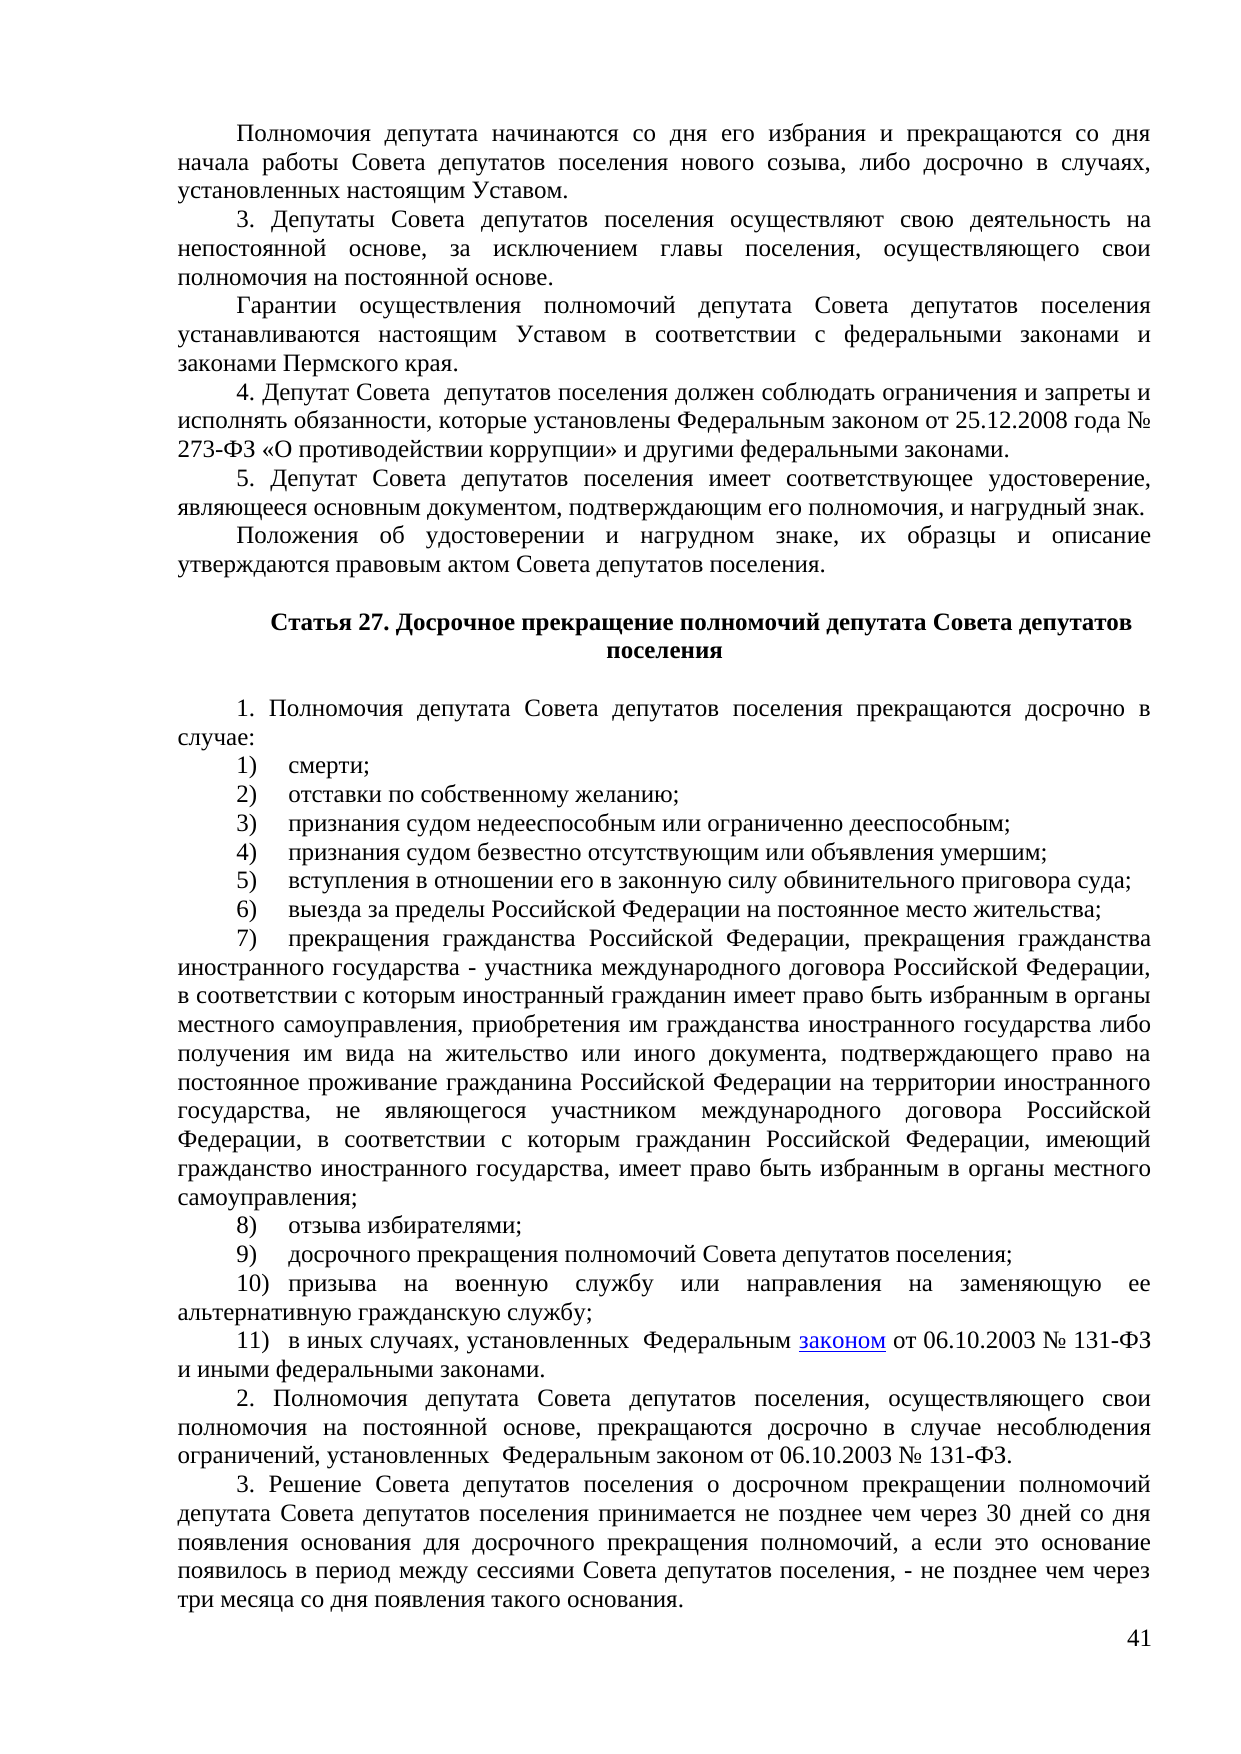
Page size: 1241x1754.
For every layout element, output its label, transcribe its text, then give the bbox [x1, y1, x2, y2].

list выезда за пределы Российской Федерации на постоянное место жительства; [177, 894, 1152, 923]
list призыва на военную службу или направления на заменяющую ее альтернативную гражданскую службу; [177, 1268, 1152, 1326]
text 3. Решение Совета депутатов поселения о досрочном прекращении полномочий депутата Совета депутатов поселения принимается не позднее чем через 30 дней со дня появления основания для досрочного прекращения полномочий, а если это основание появилось в период между сессиями Совета депутатов поселения, - не позднее чем через три месяца со дня появления такого основания. [177, 1469, 1152, 1613]
text 4. Депутат Совета депутатов поселения должен соблюдать ограничения и запреты и исполнять обязанности, которые установлены Федеральным законом от 25.12.2008 года № 273-ФЗ «О противодействии коррупции» и другими федеральными законами. [177, 377, 1152, 463]
text Полномочия депутата начинаются со дня его избрания и прекращаются со дня начала работы Совета депутатов поселения нового созыва, либо досрочно в случаях, установленных настоящим Уставом. [177, 118, 1152, 204]
text 2. Полномочия депутата Совета депутатов поселения, осуществляющего свои полномочия на постоянной основе, прекращаются досрочно в случае несоблюдения ограничений, установленных Федеральным законом от 06.10.2003 № 131-ФЗ. [177, 1383, 1152, 1469]
text 5. Депутат Совета депутатов поселения имеет соответствующее удостоверение, являющееся основным документом, подтверждающим его полномочия, и нагрудный знак. [177, 463, 1152, 521]
text 3. Депутаты Совета депутатов поселения осуществляют свою деятельность на непостоянной основе, за исключением главы поселения, осуществляющего свои полномочия на постоянной основе. [177, 204, 1152, 291]
list отставки по собственному желанию; [177, 779, 1152, 808]
list отзыва избирателями; [177, 1211, 1152, 1239]
text Гарантии осуществления полномочий депутата Совета депутатов поселения устанавливаются настоящим Уставом в соответствии с федеральными законами и законами Пермского края. [177, 291, 1152, 377]
list в иных случаях, установленных Федеральным законом от 06.10.2003 № 131-ФЗ и иными федеральными законами. [177, 1326, 1152, 1383]
list признания судом недееспособным или ограниченно дееспособным; [177, 808, 1152, 837]
text Статья 27. Досрочное прекращение полномочий депутата Совета депутатов поселения [177, 607, 1152, 664]
list прекращения гражданства Российской Федерации, прекращения гражданства иностранного государства - участника международного договора Российской Федерации, в соответствии с которым иностранный гражданин имеет право быть избранным в органы местного самоуправления, приобретения им гражданства иностранного государства либо получения им вида на жительство или иного документа, подтверждающего право на постоянное проживание гражданина Российской Федерации на территории иностранного государства, не являющегося участником международного договора Российской Федерации, в соответствии с которым гражданин Российской Федерации, имеющий гражданство иностранного государства, имеет право быть избранным в органы местного самоуправления; [177, 923, 1152, 1211]
text 1. Полномочия депутата Совета депутатов поселения прекращаются досрочно в случае: [177, 693, 1152, 751]
list смерти; [177, 751, 1152, 779]
list досрочного прекращения полномочий Совета депутатов поселения; [177, 1239, 1152, 1268]
list вступления в отношении его в законную силу обвинительного приговора суда; [177, 866, 1152, 894]
list признания судом безвестно отсутствующим или объявления умершим; [177, 837, 1152, 866]
text Положения об удостоверении и нагрудном знаке, их образцы и описание утверждаются правовым актом Совета депутатов поселения. [177, 521, 1152, 578]
